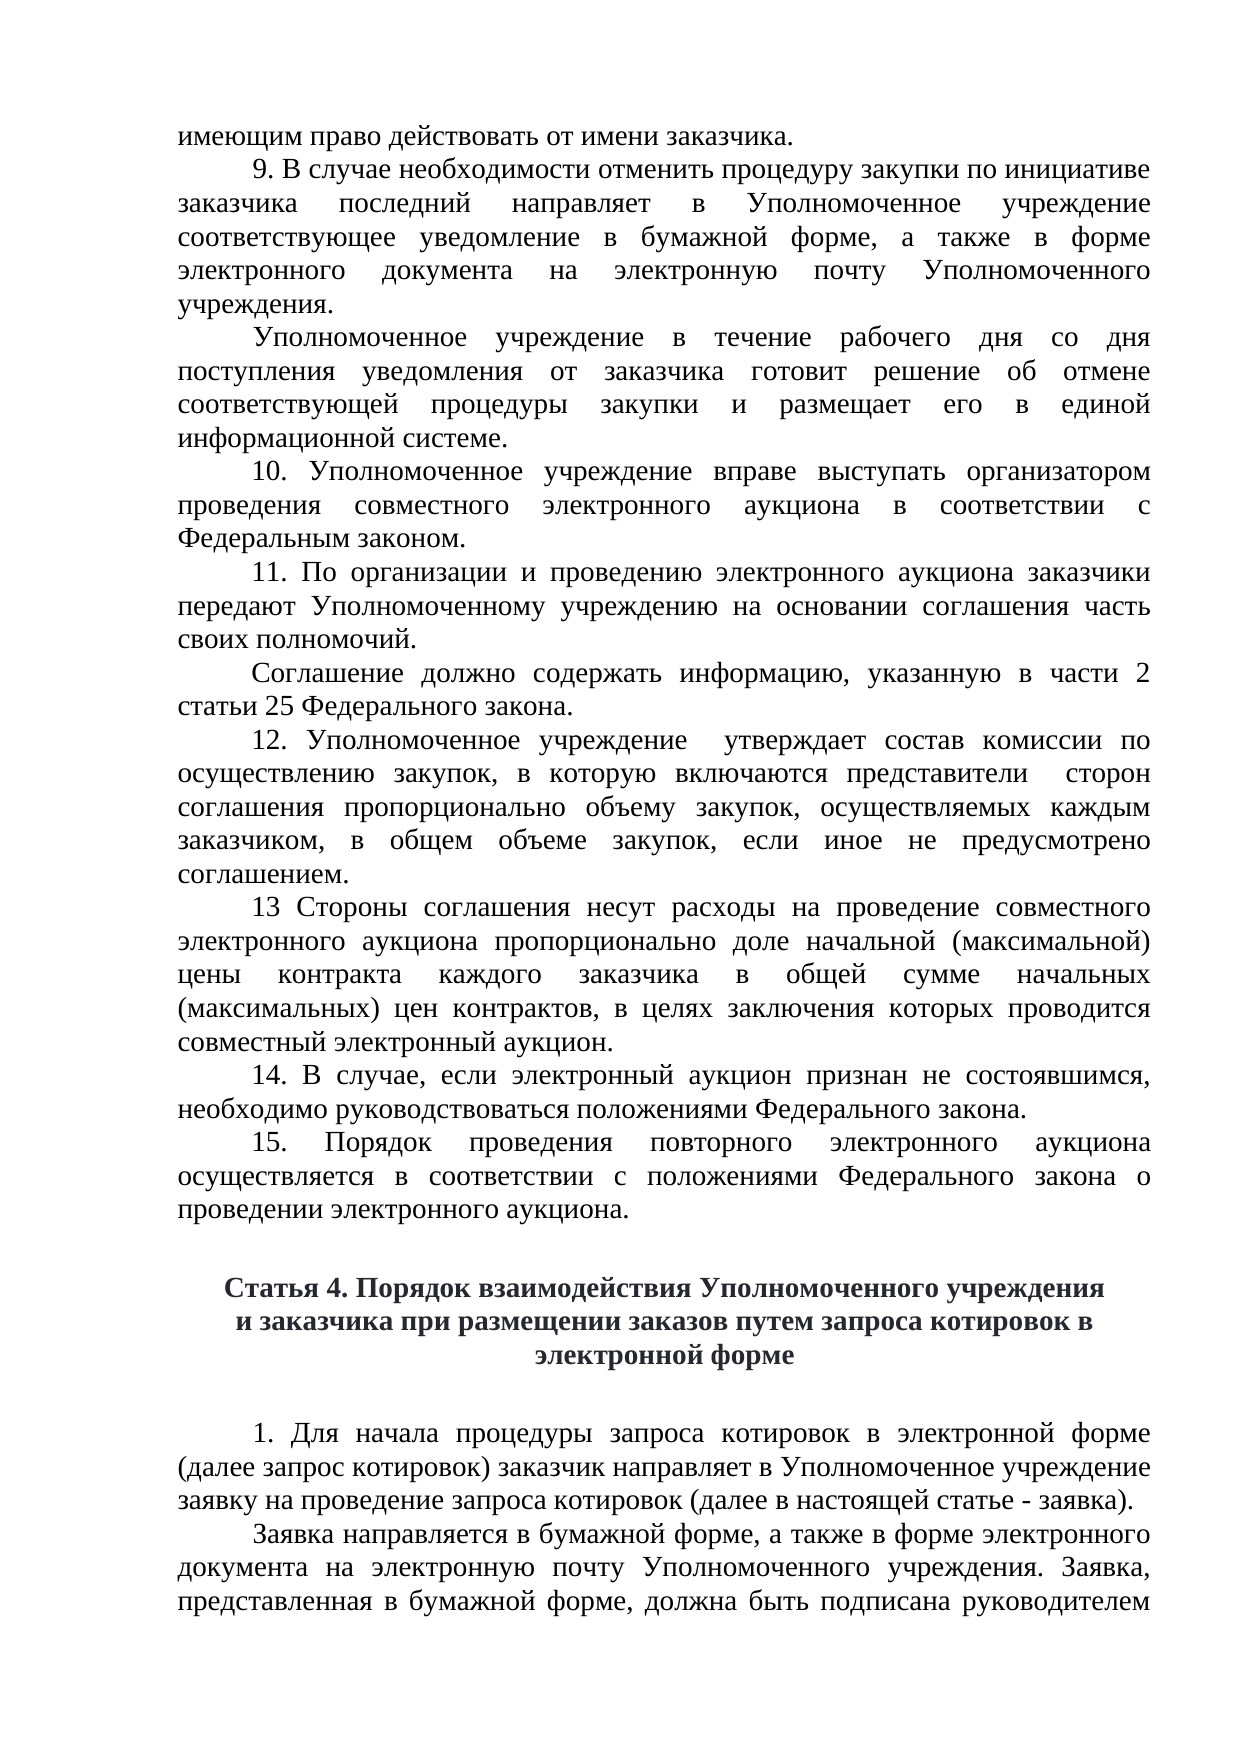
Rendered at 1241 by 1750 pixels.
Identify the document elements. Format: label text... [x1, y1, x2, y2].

text 13 Стороны соглашения несут расходы на проведение совместного электронного аукциона пропорционально доле начальной (максимальной) цены контракта каждого заказчика в общей сумме начальных (максимальных) цен контрактов, в целях заключения которых проводится совместный электронный аукцион. [177, 889, 1152, 1057]
text 11. По организации и проведению электронного аукциона заказчики передают Уполномоченному учреждению на основании соглашения часть своих полномочий. [177, 554, 1152, 655]
text 15. Порядок проведения повторного электронного аукциона осуществляется в соответствии с положениями Федерального закона о проведении электронного аукциона. [177, 1124, 1152, 1225]
text Уполномоченное учреждение в течение рабочего дня со дня поступления уведомления от заказчика готовит решение об отмене соответствующей процедуры закупки и размещает его в единой информационной системе. [177, 319, 1152, 453]
text 1. Для начала процедуры запроса котировок в электронной форме (далее запрос котировок) заказчик направляет в Уполномоченное учреждение заявку на проведение запроса котировок (далее в настоящей статье - заявка). [177, 1415, 1152, 1516]
text Соглашение должно содержать информацию, указанную в части 2 статьи 25 Федерального закона. [177, 655, 1152, 722]
text 9. В случае необходимости отменить процедуру закупки по инициативе заказчика последний направляет в Уполномоченное учреждение соответствующее уведомление в бумажной форме, а также в форме электронного документа на электронную почту Уполномоченного учреждения. [177, 152, 1152, 319]
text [177, 1516, 1152, 1616]
subtitle Статья 4. Порядок взаимодействия Уполномоченного учреждения и заказчика при размещении заказов путем запроса котировок в электронной форме [177, 1270, 1152, 1370]
text 14. В случае, если электронный аукцион признан не состоявшимся, необходимо руководствоваться положениями Федерального закона. [177, 1057, 1152, 1124]
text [177, 118, 1152, 152]
text 10. Уполномоченное учреждение вправе выступать организатором проведения совместного электронного аукциона в соответствии с Федеральным законом. [177, 453, 1152, 554]
text 12. Уполномоченное учреждение утверждает состав комиссии по осуществлению закупок, в которую включаются представители сторон соглашения пропорционально объему закупок, осуществляемых каждым заказчиком, в общем объеме закупок, если иное не предусмотрено соглашением. [177, 722, 1152, 889]
